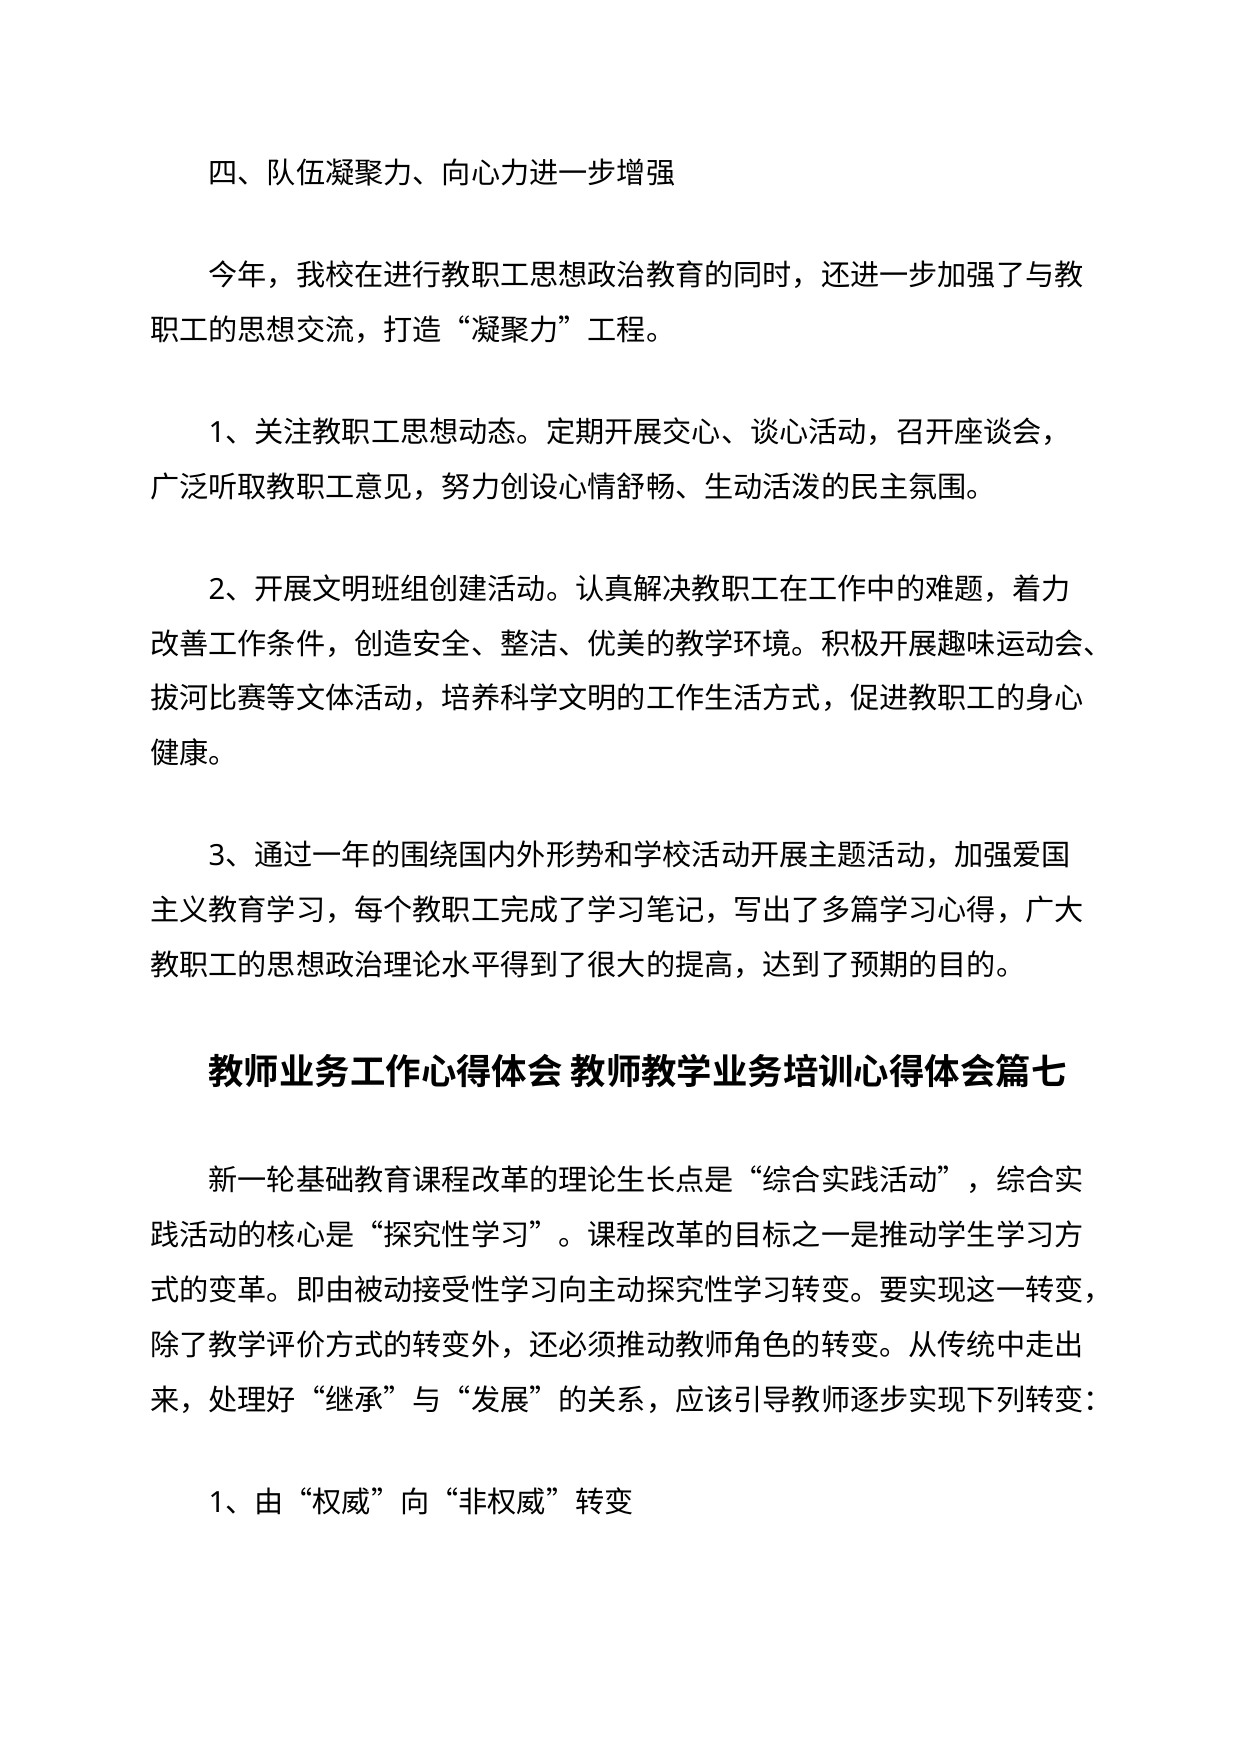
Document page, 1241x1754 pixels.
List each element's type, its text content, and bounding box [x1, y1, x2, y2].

text 新一轮基础教育课程改革的理论生长点是“综合实践活动”，综合实践活动的核心是“探究性学习”。课程改革的目标之一是推动学生学习方式的变革。即由被动接受性学习向主动探究性学习转变。要实现这一转变，除了教学评价方式的转变外，还必须推动教师角色的转变。从传统中走出来，处理好“继承”与“发展”的关系，应该引导教师逐步实现下列转变： [150, 1157, 1090, 1419]
text 1、由“权威”向“非权威”转变 [150, 1478, 1090, 1521]
text 今年，我校在进行教职工思想政治教育的同时，还进一步加强了与教职工的思想交流，打造“凝聚力”工程。 [150, 252, 1090, 349]
text 2、开展文明班组创建活动。认真解决教职工在工作中的难题，着力改善工作条件，创造安全、整洁、优美的教学环境。积极开展趣味运动会、拔河比赛等文体活动，培养科学文明的工作生活方式，促进教职工的身心健康。 [150, 565, 1090, 772]
text 1、关注教职工思想动态。定期开展交心、谈心活动，召开座谈会，广泛听取教职工意见，努力创设心情舒畅、生动活泼的民主氛围。 [150, 408, 1090, 506]
text 3、通过一年的围绕国内外形势和学校活动开展主题活动，加强爱国主义教育学习，每个教职工完成了学习笔记，写出了多篇学习心得，广大教职工的思想政治理论水平得到了很大的提高，达到了预期的目的。 [150, 832, 1090, 984]
text 教师业务工作心得体会 教师教学业务培训心得体会篇七 [150, 1043, 1090, 1095]
text 四、队伍凝聚力、向心力进一步增强 [150, 150, 1090, 192]
